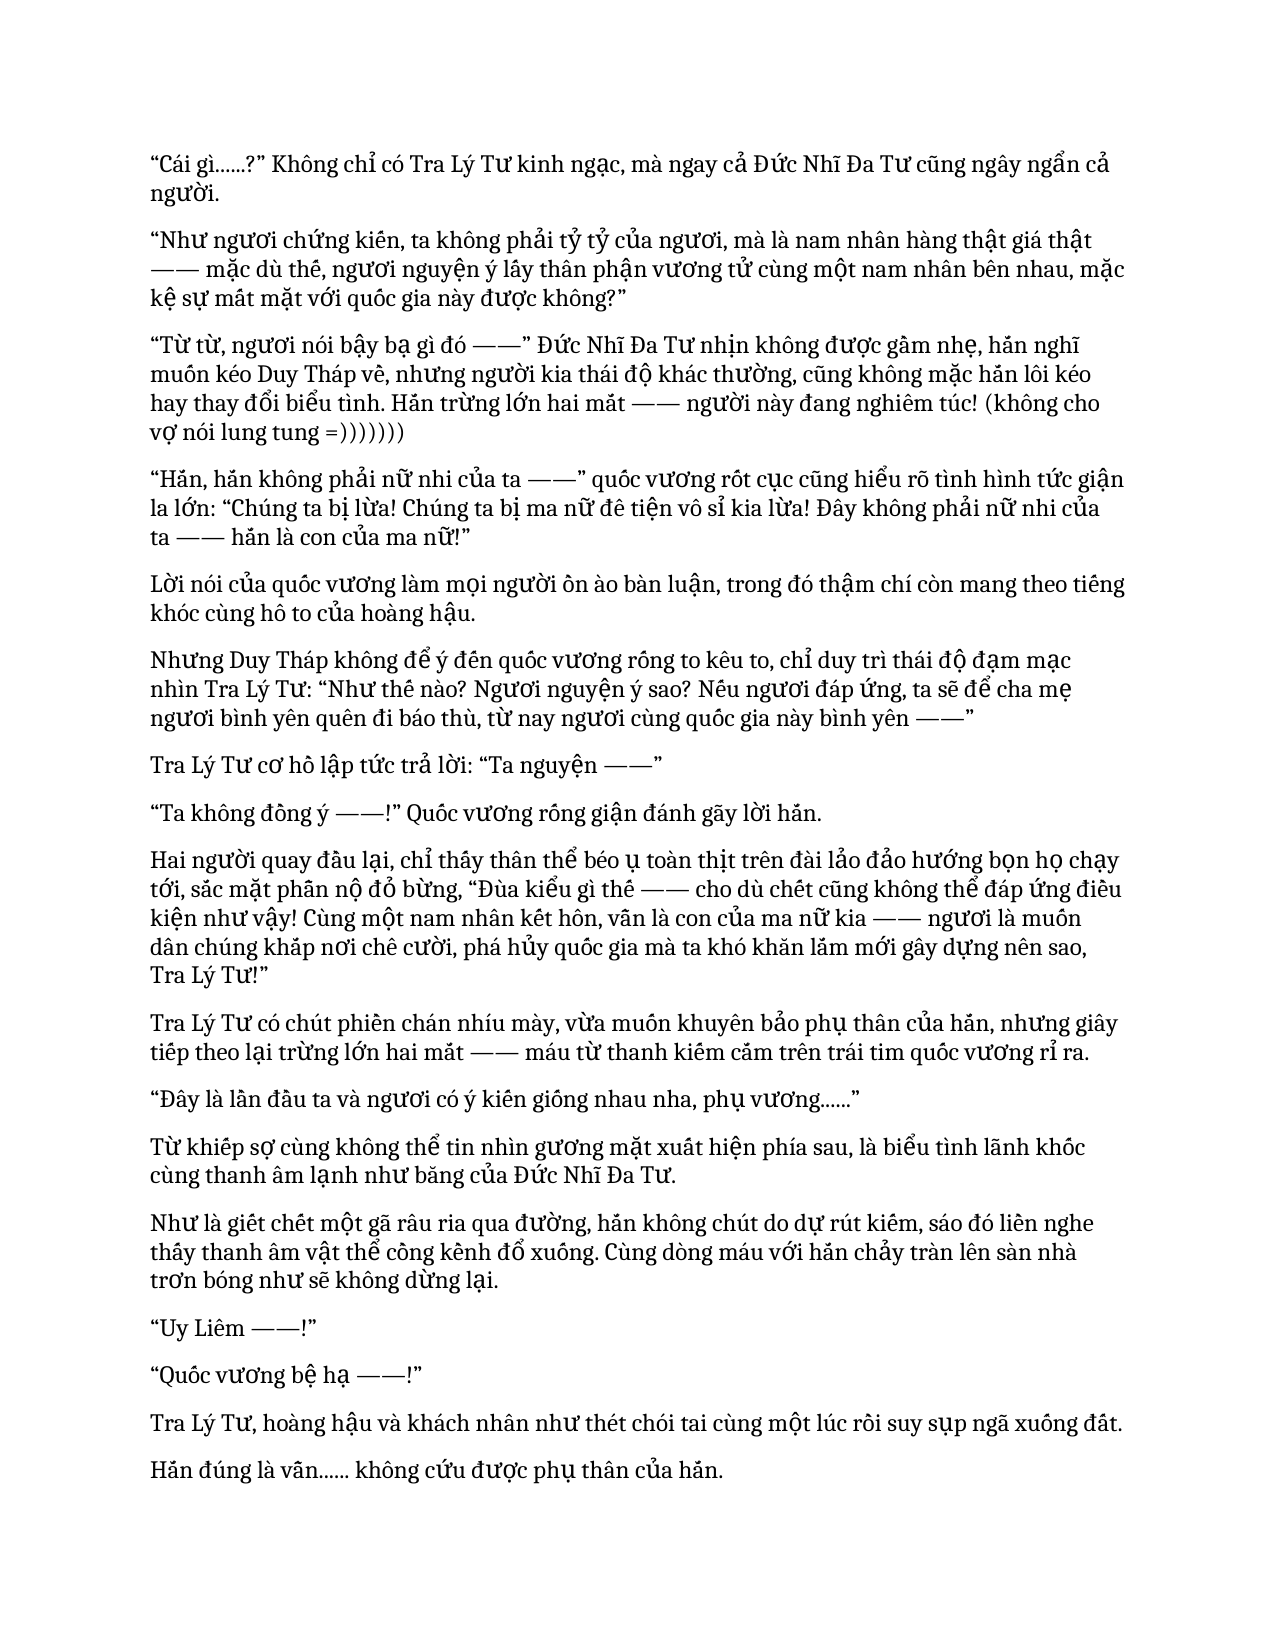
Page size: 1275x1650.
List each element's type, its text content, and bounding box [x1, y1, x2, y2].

text “Cái gì......?” Không chỉ có Tra Lý Tư kinh ngạc, mà ngay cả Đức Nhĩ Đa Tư cũng ngây ngẩn cả người. [150, 150, 1125, 207]
text Như là giết chết một gã râu ria qua đường, hắn không chút do dự rút kiếm, sáo đó liền nghe thấy thanh âm vật thể cồng kềnh đổ xuống. Cùng dòng máu với hắn chảy tràn lên sàn nhà trơn bóng như sẽ không dừng lại. [150, 1209, 1125, 1295]
text Tra Lý Tư cơ hồ lập tức trả lời: “Ta nguyện ——” [150, 751, 1125, 780]
text “Hắn, hắn không phải nữ nhi của ta ——” quốc vương rốt cục cũng hiểu rõ tình hình tức giận la lớn: “Chúng ta bị lừa! Chúng ta bị ma nữ đê tiện vô sỉ kia lừa! Đây không phải nữ nhi của ta —— hắn là con của ma nữ!” [150, 465, 1125, 551]
text “Đây là lần đầu ta và ngươi có ý kiến giống nhau nha, phụ vương......” [150, 1085, 1125, 1114]
text Hắn đúng là vẫn...... không cứu được phụ thân của hắn. [150, 1456, 1125, 1485]
text “Từ từ, ngươi nói bậy bạ gì đó ——” Đức Nhĩ Đa Tư nhịn không được gầm nhẹ, hắn nghĩ muốn kéo Duy Tháp về, nhưng người kia thái độ khác thường, cũng không mặc hắn lôi kéo hay thay đổi biểu tình. Hắn trừng lớn hai mắt —— người này đang nghiêm túc! (không cho vợ nói lung tung =))))))) [150, 331, 1125, 446]
text “Uy Liêm ——!” [150, 1314, 1125, 1342]
text Tra Lý Tư, hoàng hậu và khách nhân như thét chói tai cùng một lúc rồi suy sụp ngã xuống đất. [150, 1409, 1125, 1437]
text Từ khiếp sợ cùng không thể tin nhìn gương mặt xuất hiện phía sau, là biểu tình lãnh khốc cùng thanh âm lạnh như băng của Đức Nhĩ Đa Tư. [150, 1132, 1125, 1190]
text “Ta không đồng ý ——!” Quốc vương rống giận đánh gãy lời hắn. [150, 799, 1125, 827]
text “Như ngươi chứng kiến, ta không phải tỷ tỷ của ngươi, mà là nam nhân hàng thật giá thật —— mặc dù thế, ngươi nguyện ý lấy thân phận vương tử cùng một nam nhân bên nhau, mặc kệ sự mất mặt với quốc gia này được không?” [150, 226, 1125, 312]
text Tra Lý Tư có chút phiền chán nhíu mày, vừa muốn khuyên bảo phụ thân của hắn, nhưng giây tiếp theo lại trừng lớn hai mắt —— máu từ thanh kiếm cắm trên trái tim quốc vương rỉ ra. [150, 1009, 1125, 1066]
text Hai người quay đầu lại, chỉ thấy thân thể béo ụ toàn thịt trên đài lảo đảo hướng bọn họ chạy tới, sắc mặt phẫn nộ đỏ bừng, “Đùa kiểu gì thế —— cho dù chết cũng không thể đáp ứng điều kiện như vậy! Cùng một nam nhân kết hôn, vẫn là con của ma nữ kia —— ngươi là muốn dân chúng khắp nơi chê cười, phá hủy quốc gia mà ta khó khăn lắm mới gây dựng nên sao, Tra Lý Tư!” [150, 846, 1125, 990]
text “Quốc vương bệ hạ ——!” [150, 1361, 1125, 1390]
text Nhưng Duy Tháp không để ý đến quốc vương rống to kêu to, chỉ duy trì thái độ đạm mạc nhìn Tra Lý Tư: “Như thế nào? Ngươi nguyện ý sao? Nếu ngươi đáp ứng, ta sẽ để cha mẹ ngươi bình yên quên đi báo thù, từ nay ngươi cùng quốc gia này bình yên ——” [150, 646, 1125, 732]
text Lời nói của quốc vương làm mọi người ồn ào bàn luận, trong đó thậm chí còn mang theo tiếng khóc cùng hô to của hoàng hậu. [150, 570, 1125, 627]
